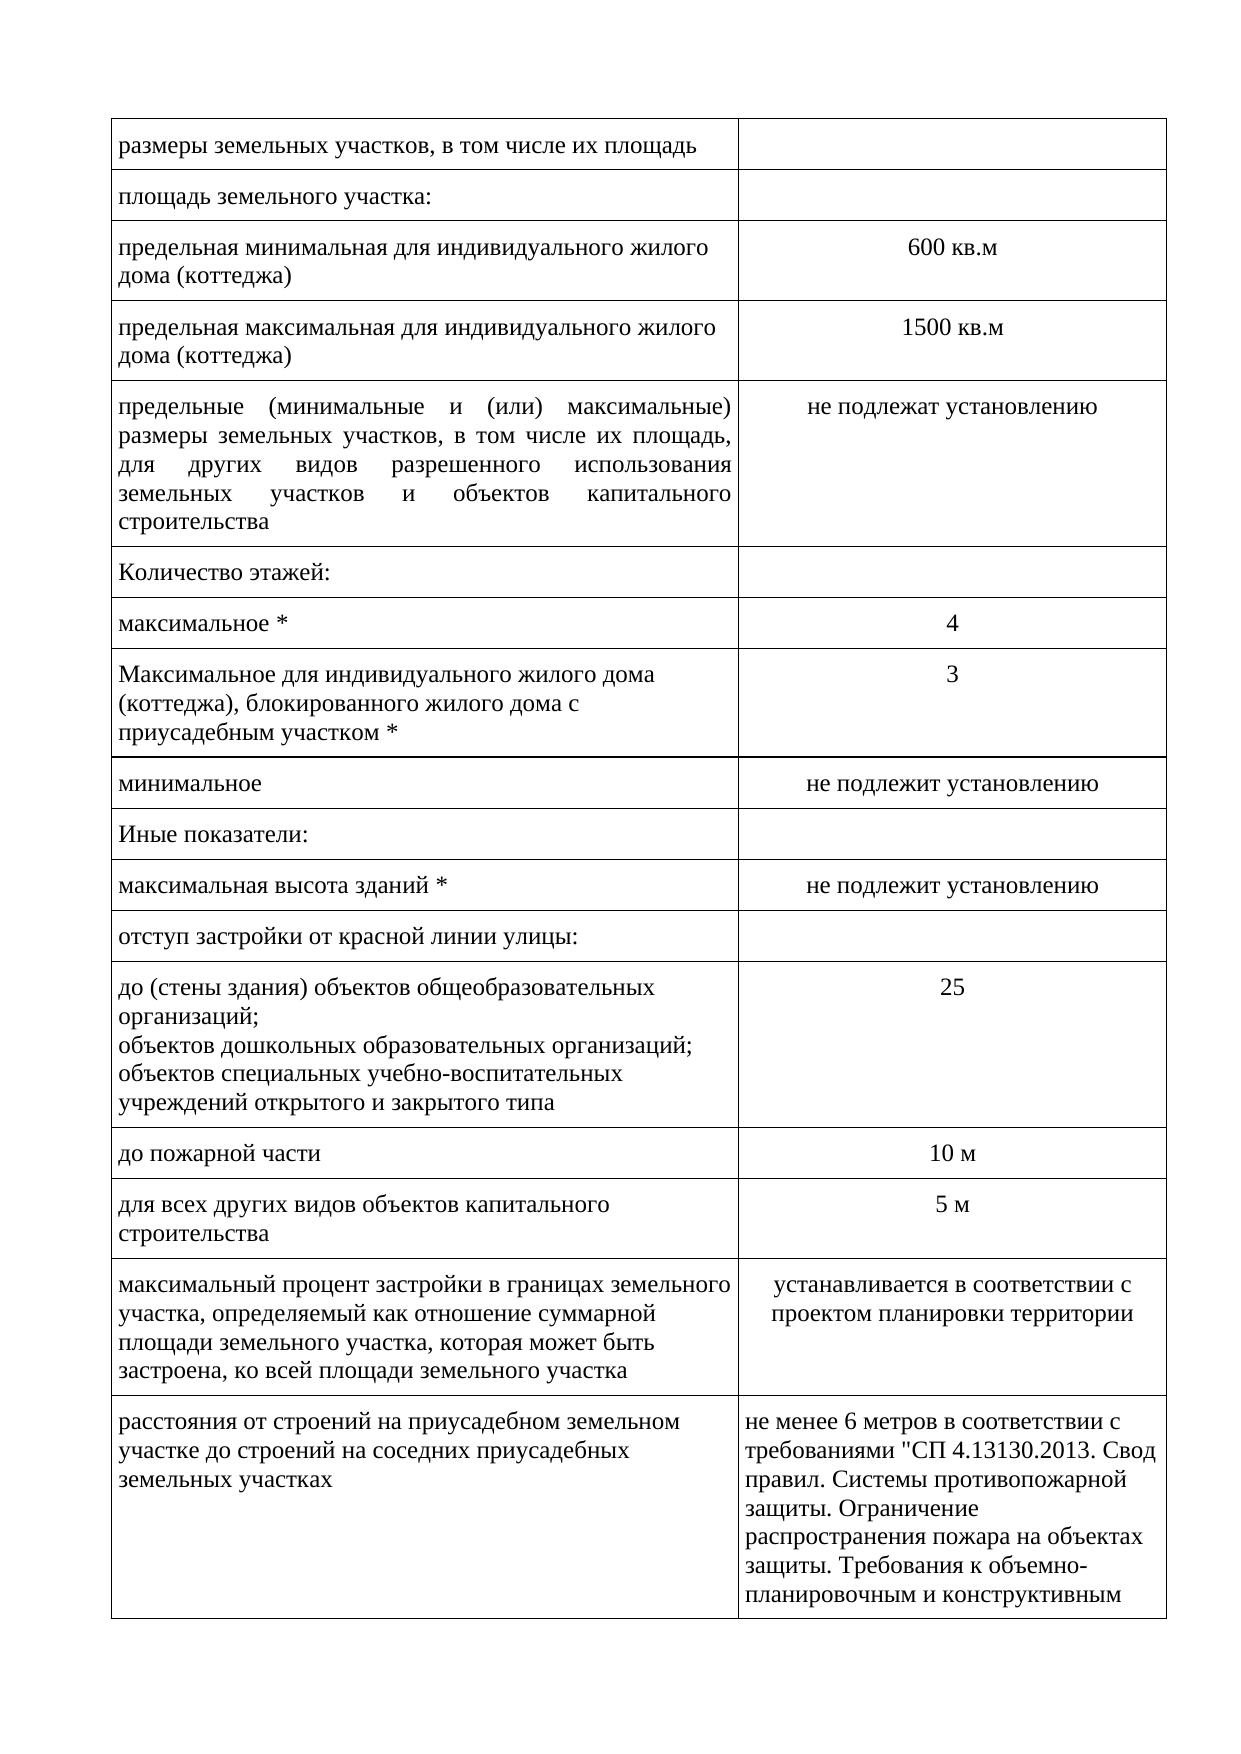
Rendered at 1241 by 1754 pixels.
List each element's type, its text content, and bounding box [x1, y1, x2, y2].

table_cell предельная максимальная для индивидуального жилого дома (коттеджа) [112, 301, 738, 380]
table_cell устанавливается в соответствии с проектом планировки территории [739, 1259, 1166, 1395]
table_cell предельная минимальная для индивидуального жилого дома (коттеджа) [112, 221, 738, 300]
table_cell не подлежит установлению [739, 758, 1166, 807]
table_cell 1500 кв.м [739, 301, 1166, 380]
table_cell 25 [739, 962, 1166, 1127]
table_cell Иные показатели: [112, 809, 738, 858]
table_cell отступ застройки от красной линии улицы: [112, 911, 738, 961]
table_cell 600 кв.м [739, 221, 1166, 300]
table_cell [739, 1396, 1166, 1618]
table_cell максимальный процент застройки в границах земельного участка, определяемый как отношение суммарной площади земельного участка, которая может быть застроена, ко всей площади земельного участка [112, 1259, 738, 1395]
table_cell максимальное * [112, 598, 738, 648]
table_cell не подлежат установлению [739, 381, 1166, 546]
table_cell до пожарной части [112, 1128, 738, 1178]
table_cell предельные (минимальные и (или) максимальные) размеры земельных участков, в том числе их площадь, для других видов разрешенного использования земельных участков и объектов капитального строительства [112, 381, 738, 546]
table_cell 10 м [739, 1128, 1166, 1178]
table_cell 3 [739, 649, 1166, 756]
table_cell для всех других видов объектов капитального строительства [112, 1179, 738, 1257]
table_cell Количество этажей: [112, 547, 738, 597]
table_cell 5 м [739, 1179, 1166, 1257]
table_cell 4 [739, 598, 1166, 648]
table_cell [739, 809, 1166, 858]
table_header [112, 119, 738, 169]
table_cell до (стены здания) объектов общеобразовательных организаций; объектов дошкольных образовательных организаций; объектов специальных учебно-воспитательных учреждений открытого и закрытого типа [112, 962, 738, 1127]
table_cell минимальное [112, 758, 738, 807]
table_cell [739, 170, 1166, 220]
table_header [739, 119, 1166, 169]
table_cell [739, 911, 1166, 961]
table_cell Максимальное для индивидуального жилого дома (коттеджа), блокированного жилого дома с приусадебным участком * [112, 649, 738, 756]
table_cell [739, 547, 1166, 597]
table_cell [112, 1396, 738, 1618]
table_cell не подлежит установлению [739, 860, 1166, 909]
table_cell максимальная высота зданий * [112, 860, 738, 909]
table_cell площадь земельного участка: [112, 170, 738, 220]
